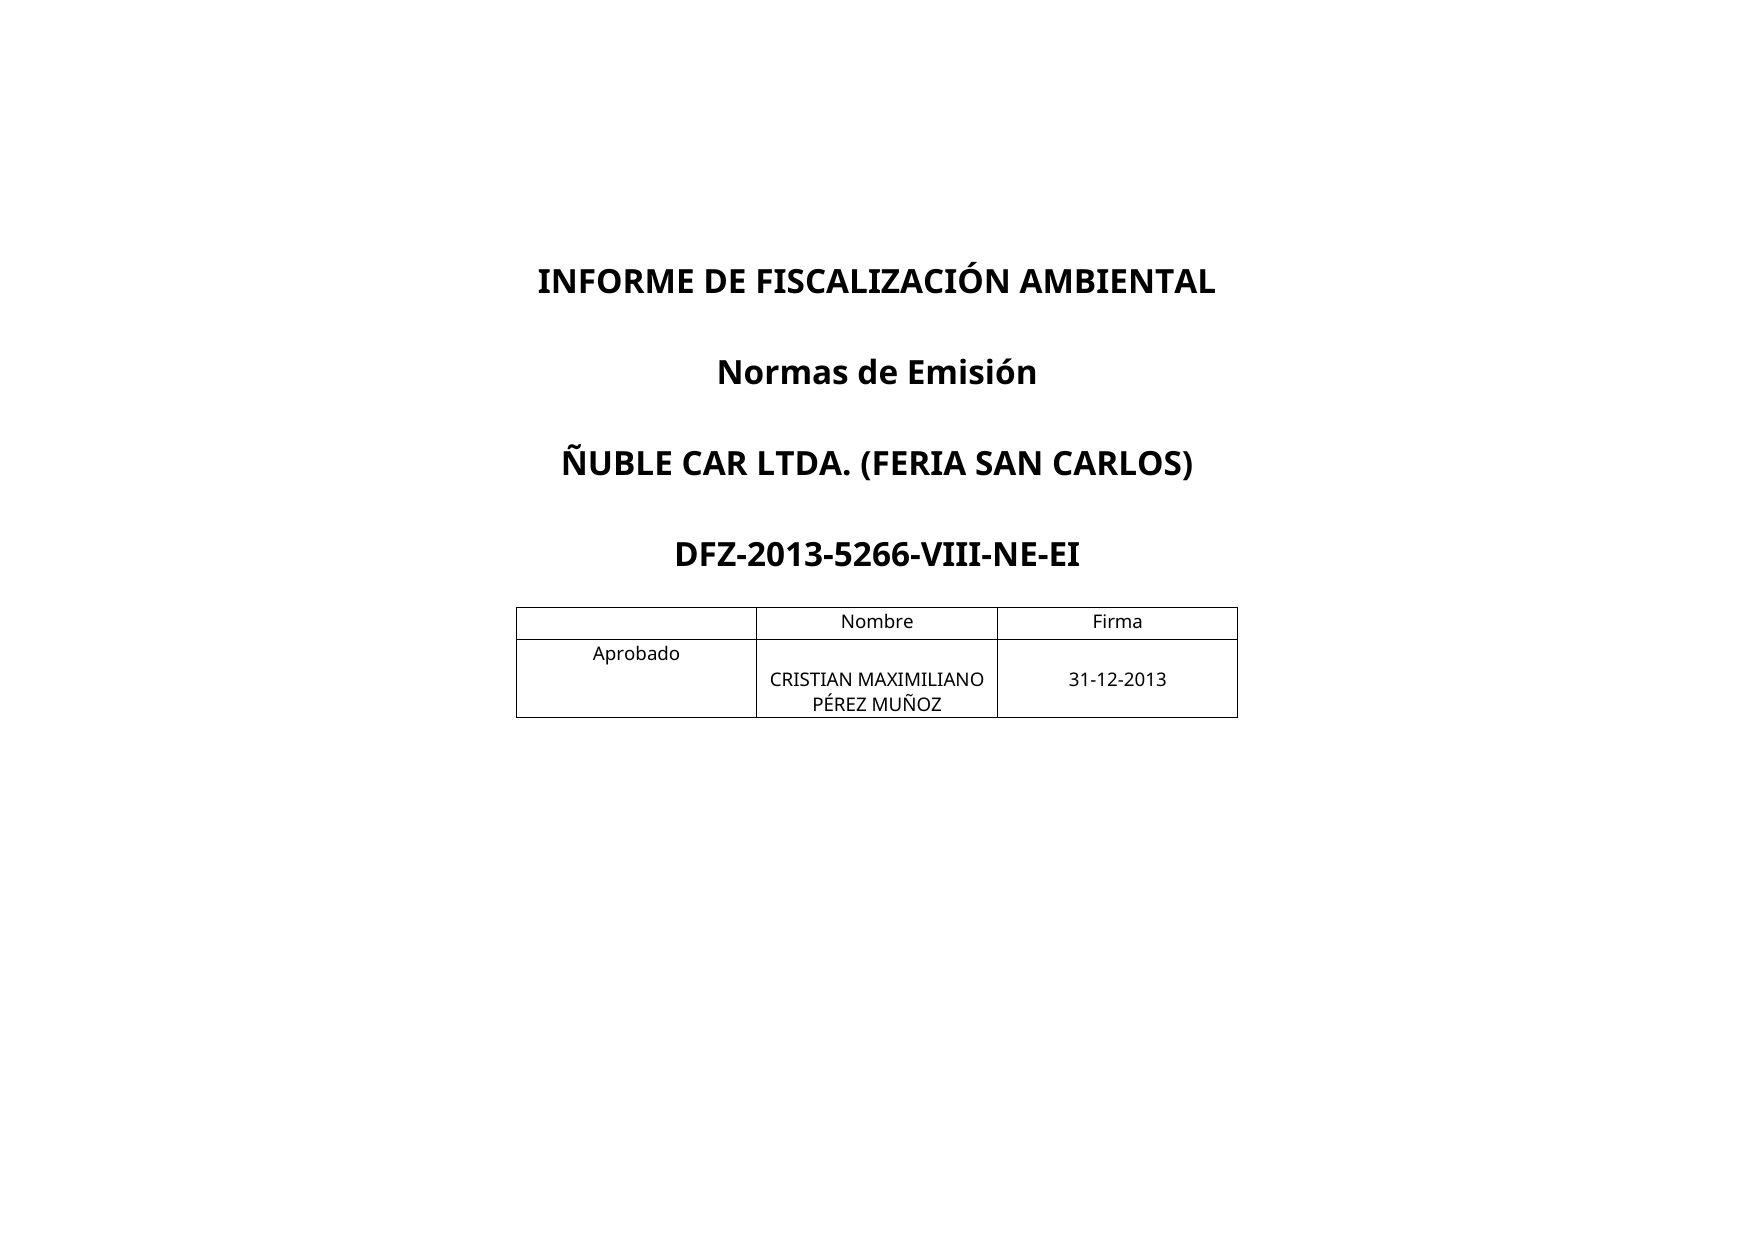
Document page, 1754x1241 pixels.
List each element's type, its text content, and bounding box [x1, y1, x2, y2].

table_cell Aprobado [517, 640, 756, 717]
table_header [517, 608, 756, 639]
table_header Nombre [757, 608, 997, 639]
table_cell 31-12-2013 [998, 640, 1237, 717]
text Normas de Emisión [150, 303, 1604, 394]
table_cell CRISTIAN MAXIMILIANO PÉREZ MUÑOZ [757, 640, 997, 717]
text ÑUBLE CAR LTDA. (FERIA SAN CARLOS) [150, 394, 1604, 485]
text DFZ-2013-5266-VIII-NE-EI [150, 485, 1604, 576]
text INFORME DE FISCALIZACIÓN AMBIENTAL [150, 212, 1604, 303]
table_header Firma [998, 608, 1237, 639]
